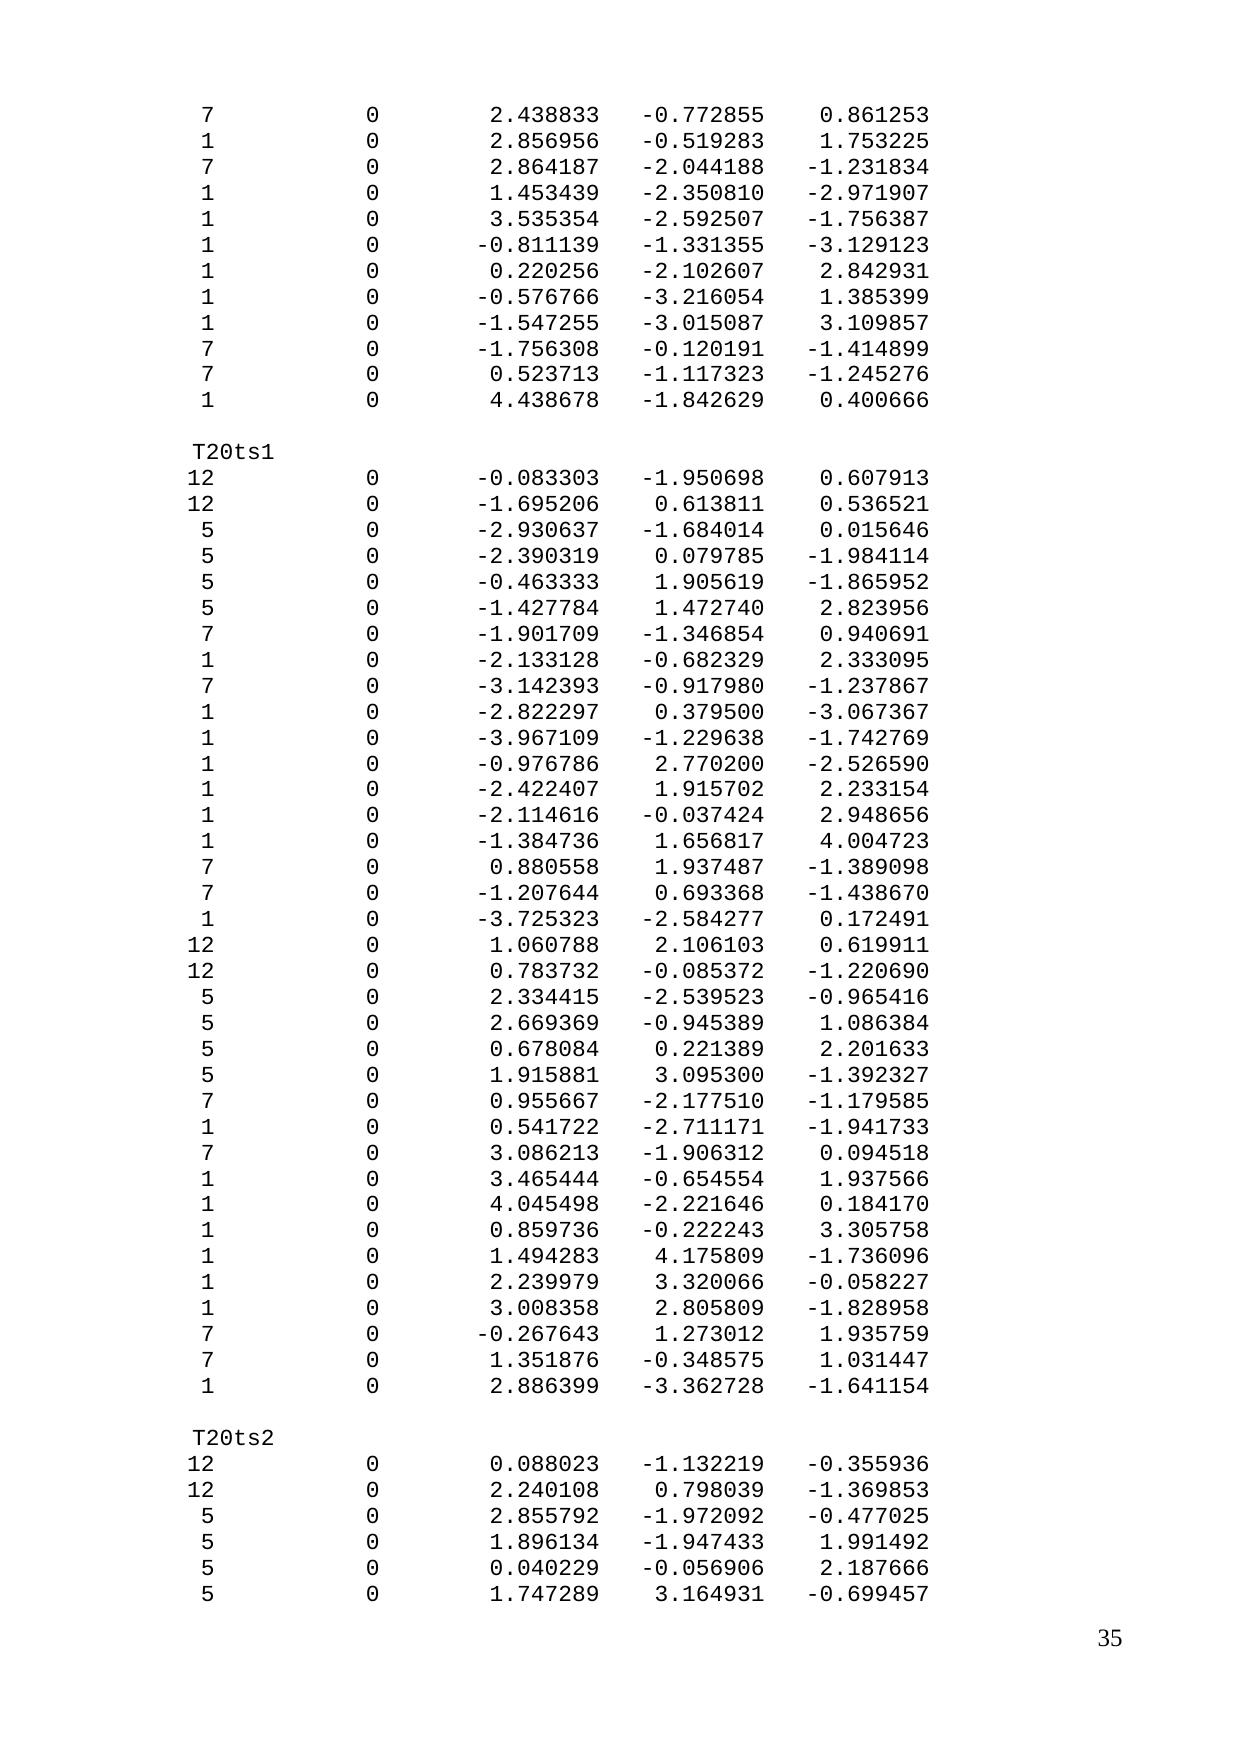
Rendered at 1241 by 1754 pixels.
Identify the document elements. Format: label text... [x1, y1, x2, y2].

text 1 0 4.438678 -1.842629 0.400666 [118, 389, 1122, 415]
text 1 0 1.494283 4.175809 -1.736096 [118, 1245, 1122, 1271]
text T20ts2 [118, 1426, 1122, 1452]
text 5 0 -0.463333 1.905619 -1.865952 [118, 570, 1122, 596]
text 5 0 0.678084 0.221389 2.201633 [118, 1037, 1122, 1063]
text 1 0 -3.967109 -1.229638 -1.742769 [118, 726, 1122, 752]
text 1 0 -2.822297 0.379500 -3.067367 [118, 700, 1122, 726]
text 7 0 -0.267643 1.273012 1.935759 [118, 1322, 1122, 1348]
text 1 0 1.453439 -2.350810 -2.971907 [118, 181, 1122, 207]
text 1 0 -1.384736 1.656817 4.004723 [118, 830, 1122, 856]
text 5 0 -2.390319 0.079785 -1.984114 [118, 544, 1122, 570]
text 5 0 -2.930637 -1.684014 0.015646 [118, 518, 1122, 544]
text 1 0 3.535354 -2.592507 -1.756387 [118, 207, 1122, 233]
text 5 0 2.669369 -0.945389 1.086384 [118, 1011, 1122, 1037]
text 1 0 2.886399 -3.362728 -1.641154 [118, 1374, 1122, 1400]
text 12 0 2.240108 0.798039 -1.369853 [118, 1478, 1122, 1504]
text 5 0 1.747289 3.164931 -0.699457 [118, 1582, 1122, 1608]
text 1 0 0.220256 -2.102607 2.842931 [118, 259, 1122, 285]
text 1 0 -2.114616 -0.037424 2.948656 [118, 804, 1122, 830]
text 1 0 -0.576766 -3.216054 1.385399 [118, 285, 1122, 311]
text 1 0 0.541722 -2.711171 -1.941733 [118, 1115, 1122, 1141]
text 1 0 3.008358 2.805809 -1.828958 [118, 1297, 1122, 1322]
text 7 0 0.880558 1.937487 -1.389098 [118, 856, 1122, 882]
text 1 0 -1.547255 -3.015087 3.109857 [118, 311, 1122, 337]
text 7 0 -1.207644 0.693368 -1.438670 [118, 882, 1122, 907]
text 7 0 0.523713 -1.117323 -1.245276 [118, 363, 1122, 389]
text 5 0 0.040229 -0.056906 2.187666 [118, 1556, 1122, 1582]
text 7 0 -1.756308 -0.120191 -1.414899 [118, 337, 1122, 363]
text 1 0 0.859736 -0.222243 3.305758 [118, 1219, 1122, 1245]
text 5 0 2.855792 -1.972092 -0.477025 [118, 1504, 1122, 1530]
text 7 0 0.955667 -2.177510 -1.179585 [118, 1089, 1122, 1115]
text 7 0 3.086213 -1.906312 0.094518 [118, 1141, 1122, 1167]
text 1 0 -0.976786 2.770200 -2.526590 [118, 752, 1122, 778]
text 7 0 -3.142393 -0.917980 -1.237867 [118, 674, 1122, 700]
text 7 0 1.351876 -0.348575 1.031447 [118, 1348, 1122, 1374]
text 5 0 -1.427784 1.472740 2.823956 [118, 596, 1122, 622]
text 1 0 -3.725323 -2.584277 0.172491 [118, 907, 1122, 933]
text 5 0 1.915881 3.095300 -1.392327 [118, 1063, 1122, 1089]
text 7 0 -1.901709 -1.346854 0.940691 [118, 622, 1122, 648]
text 1 0 2.856956 -0.519283 1.753225 [118, 129, 1122, 155]
text 1 0 -2.422407 1.915702 2.233154 [118, 778, 1122, 804]
text 12 0 0.783732 -0.085372 -1.220690 [118, 959, 1122, 985]
text 12 0 -0.083303 -1.950698 0.607913 [118, 467, 1122, 492]
text 7 0 2.438833 -0.772855 0.861253 [118, 103, 1122, 129]
text 1 0 -2.133128 -0.682329 2.333095 [118, 648, 1122, 674]
text 12 0 0.088023 -1.132219 -0.355936 [118, 1452, 1122, 1478]
text 7 0 2.864187 -2.044188 -1.231834 [118, 155, 1122, 181]
text 5 0 2.334415 -2.539523 -0.965416 [118, 985, 1122, 1011]
text 5 0 1.896134 -1.947433 1.991492 [118, 1530, 1122, 1556]
text T20ts1 [118, 441, 1122, 467]
text 1 0 3.465444 -0.654554 1.937566 [118, 1167, 1122, 1193]
text 1 0 4.045498 -2.221646 0.184170 [118, 1193, 1122, 1219]
text 12 0 1.060788 2.106103 0.619911 [118, 933, 1122, 959]
text 1 0 2.239979 3.320066 -0.058227 [118, 1271, 1122, 1297]
text 12 0 -1.695206 0.613811 0.536521 [118, 492, 1122, 518]
text 1 0 -0.811139 -1.331355 -3.129123 [118, 233, 1122, 259]
